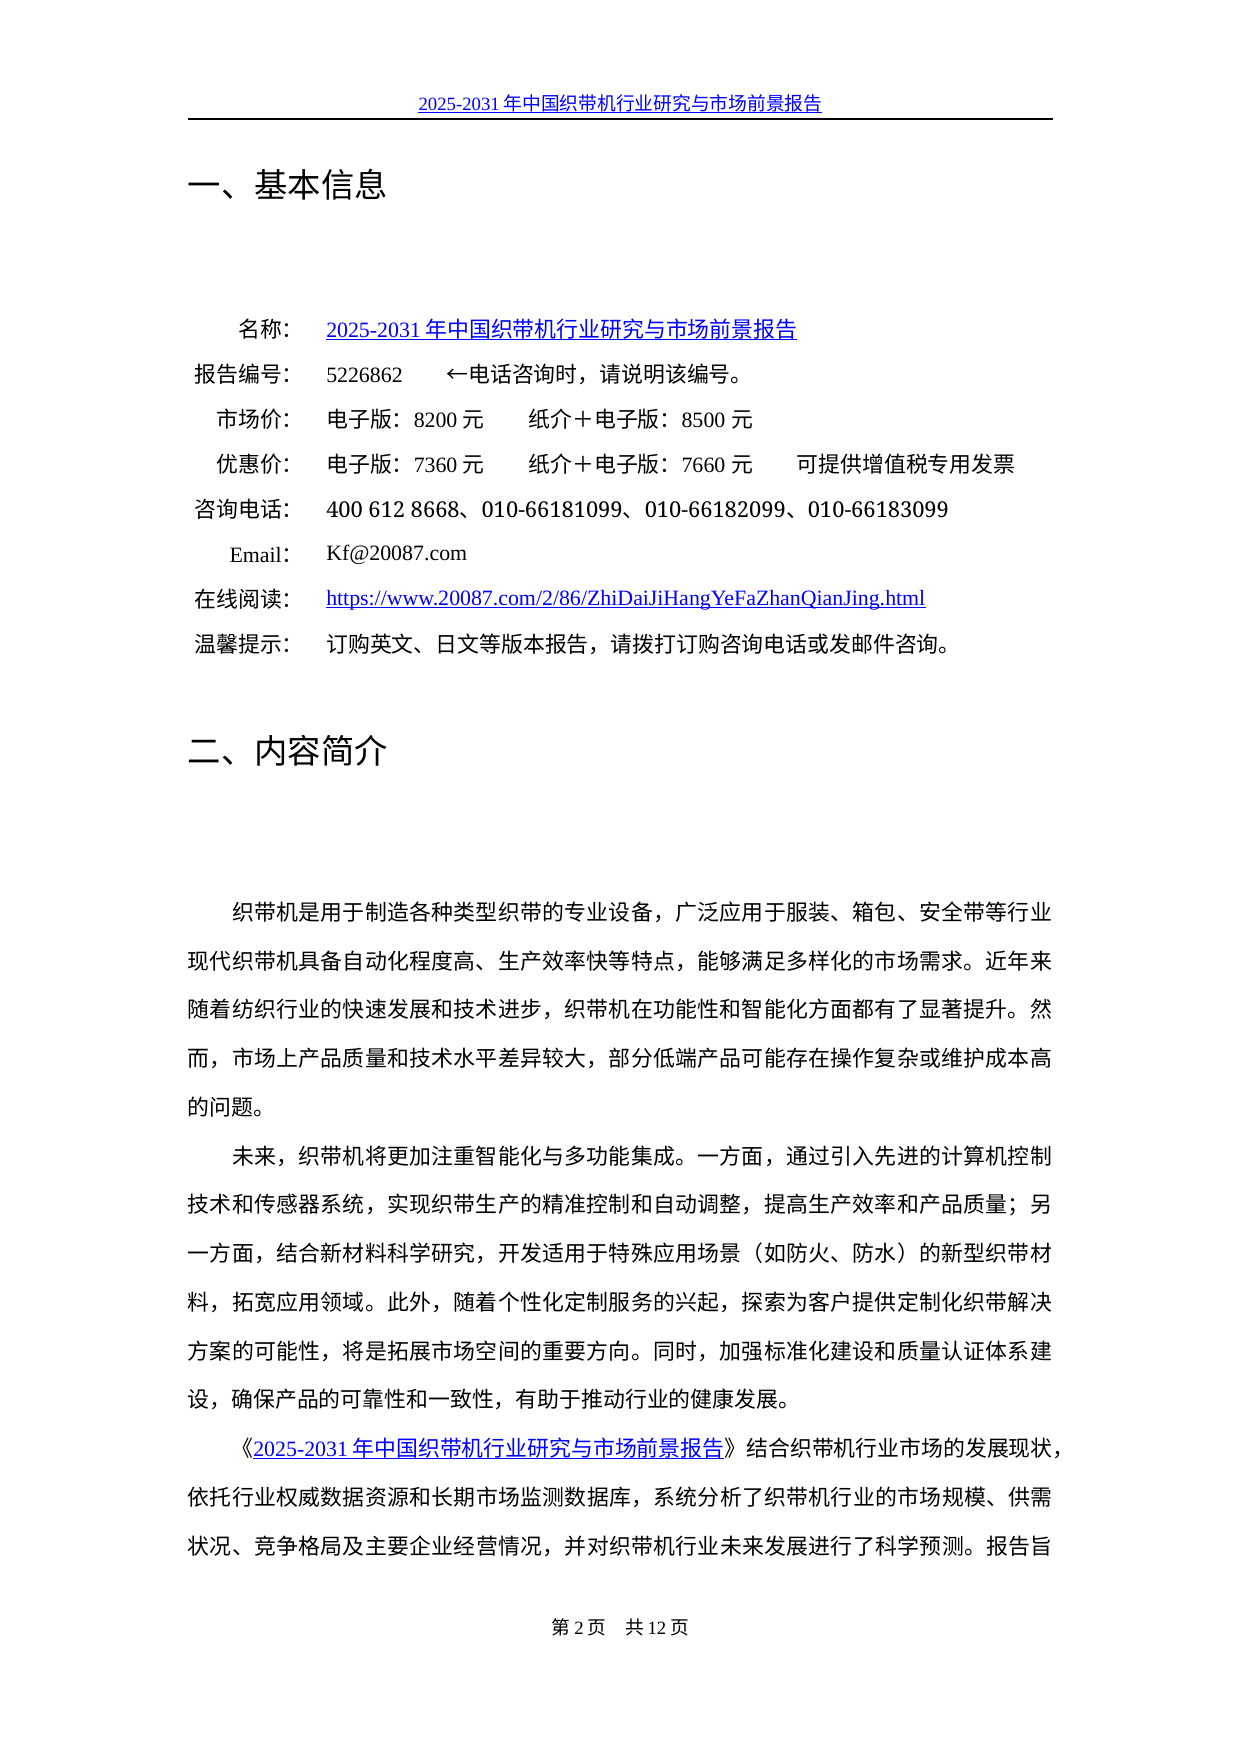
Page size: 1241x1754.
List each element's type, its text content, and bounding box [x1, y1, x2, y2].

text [187, 894, 1053, 1561]
title 二、内容简介 [187, 717, 1053, 782]
table_cell 订购英文、日文等版本报告，请拨打订购咨询电话或发邮件咨询。 [315, 627, 1073, 672]
table_cell 咨询电话： [167, 492, 315, 537]
table_cell 温馨提示： [167, 627, 315, 672]
table_cell 5226862 ←电话咨询时，请说明该编号。 [315, 357, 1073, 402]
title 一、基本信息 [187, 150, 1053, 215]
table_cell 市场价： [167, 402, 315, 447]
table_cell 在线阅读： [167, 582, 315, 627]
table_header 2025-2031年中国织带机行业研究与市场前景报告 [315, 312, 1073, 357]
table_cell [315, 582, 1073, 627]
table_cell 电子版：7360 元 纸介＋电子版：7660 元 可提供增值税专用发票 [315, 447, 1073, 492]
table_cell 400 612 8668、010-66181099、010-66182099、010-66183099 [315, 492, 1073, 537]
table_cell 电子版：8200 元 纸介＋电子版：8500 元 [315, 402, 1073, 447]
table_header 名称： [167, 312, 315, 357]
table_cell 报告编号： [167, 357, 315, 402]
table_cell Email： [167, 537, 315, 582]
table_cell Kf@20087.com [315, 537, 1073, 582]
table_cell 优惠价： [167, 447, 315, 492]
